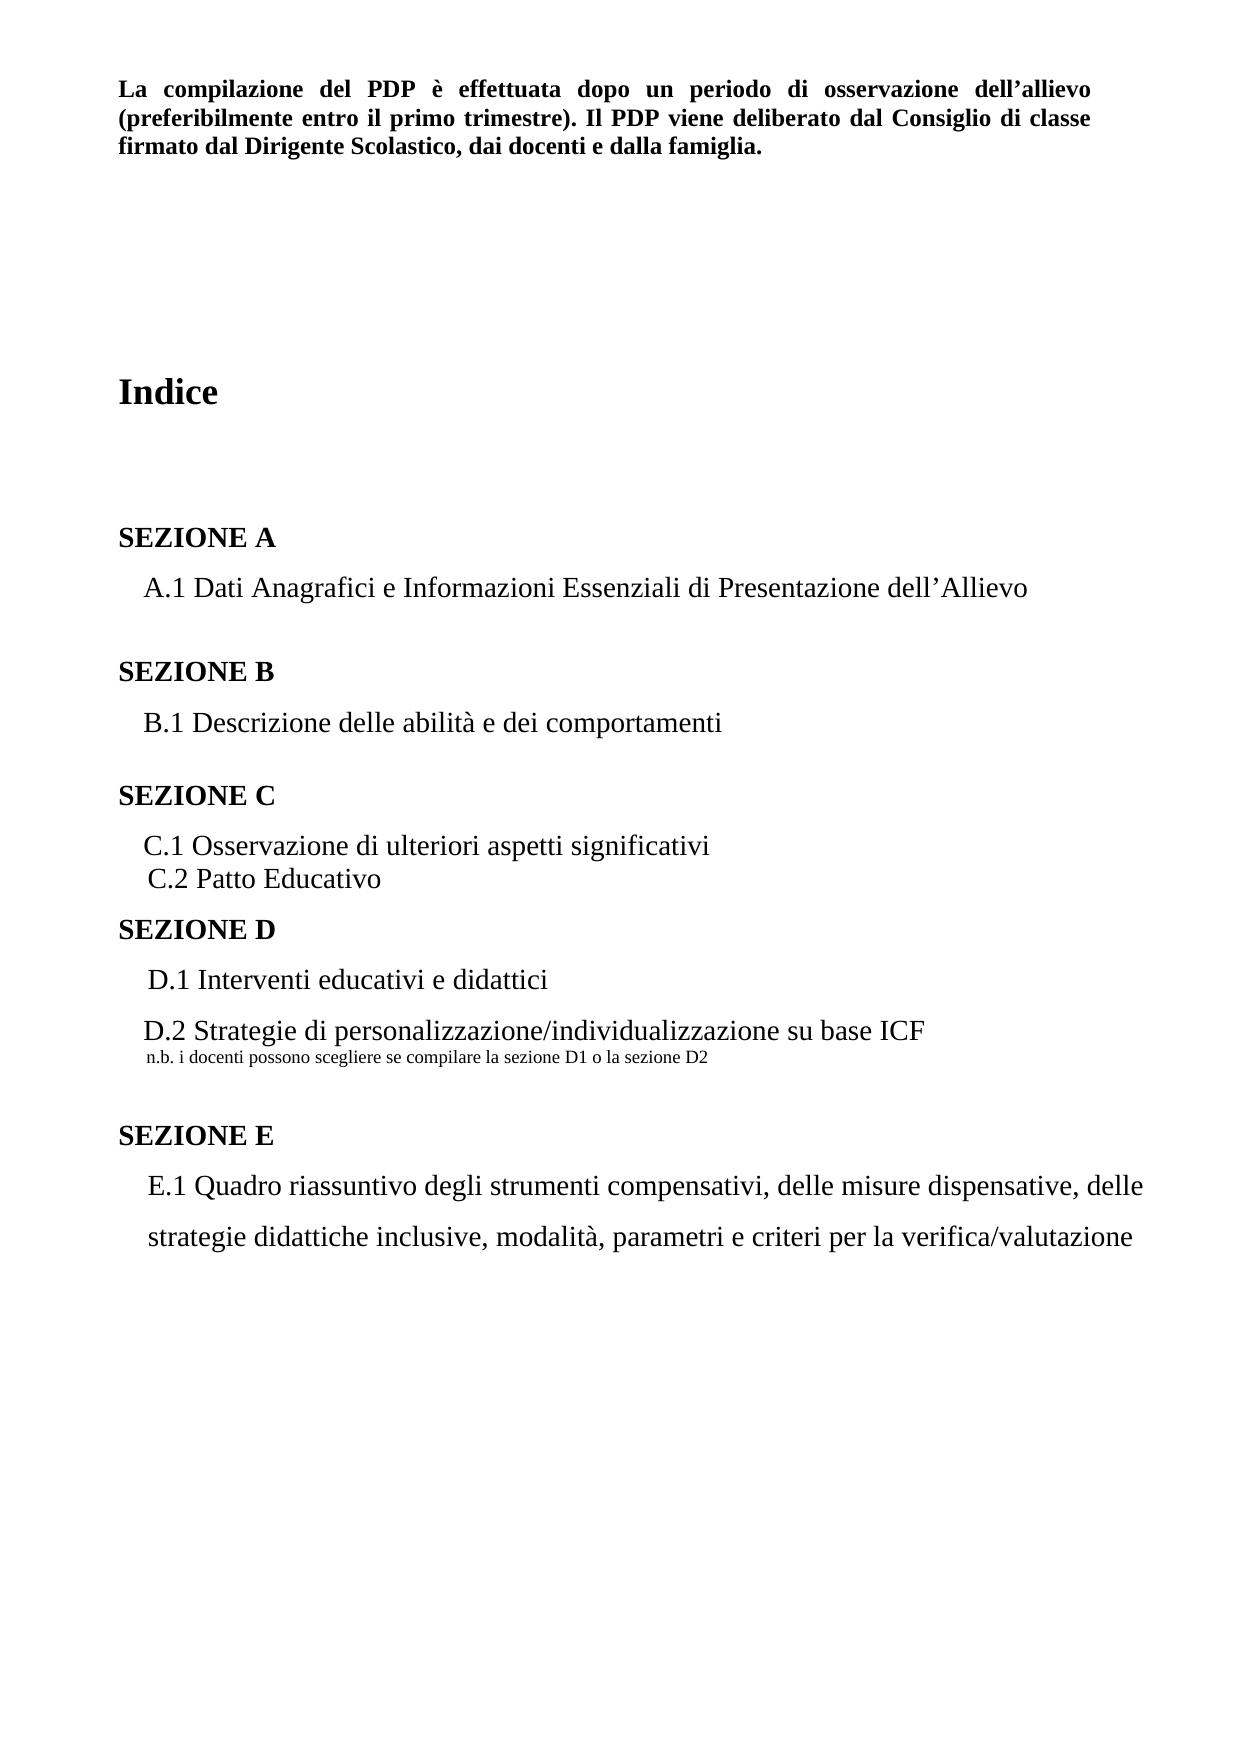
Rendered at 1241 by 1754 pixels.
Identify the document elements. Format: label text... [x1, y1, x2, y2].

text D.2 Strategie di personalizzazione/individualizzazione su base ICF [143, 1013, 1152, 1046]
text SEZIONE B [118, 654, 1152, 688]
text A.1 Dati Anagrafici e Informazioni Essenziali di Presentazione dell’Allievo [143, 571, 1152, 604]
text Indice [118, 369, 1092, 412]
text n.b. i docenti possono scegliere se compilare la sezione D1 o la sezione D2 [118, 1046, 1152, 1068]
text C.2 Patto Educativo [118, 862, 1152, 895]
text SEZIONE D [118, 912, 1152, 946]
text La compilazione del PDP è effettuata dopo un periodo di osservazione dell’allievo (preferibilmente entro il primo trimestre). Il PDP viene deliberato dal Consiglio di classe firmato dal Dirigente Scolastico, dai docenti e dalla famiglia. [118, 74, 1092, 160]
text C.1 Osservazione di ulteriori aspetti significativi [143, 828, 1152, 862]
text D.1 Interventi educativi e didattici [118, 962, 1152, 996]
text B.1 Descrizione delle abilità e dei comportamenti [143, 705, 1152, 738]
text E.1 Quadro riassuntivo degli strumenti compensativi, delle misure dispensative, delle strategie didattiche inclusive, modalità, parametri e criteri per la verifica/valutazione [118, 1168, 1152, 1252]
text SEZIONE A [118, 520, 1152, 554]
text SEZIONE E [118, 1118, 1152, 1152]
text SEZIONE C [118, 778, 1152, 811]
